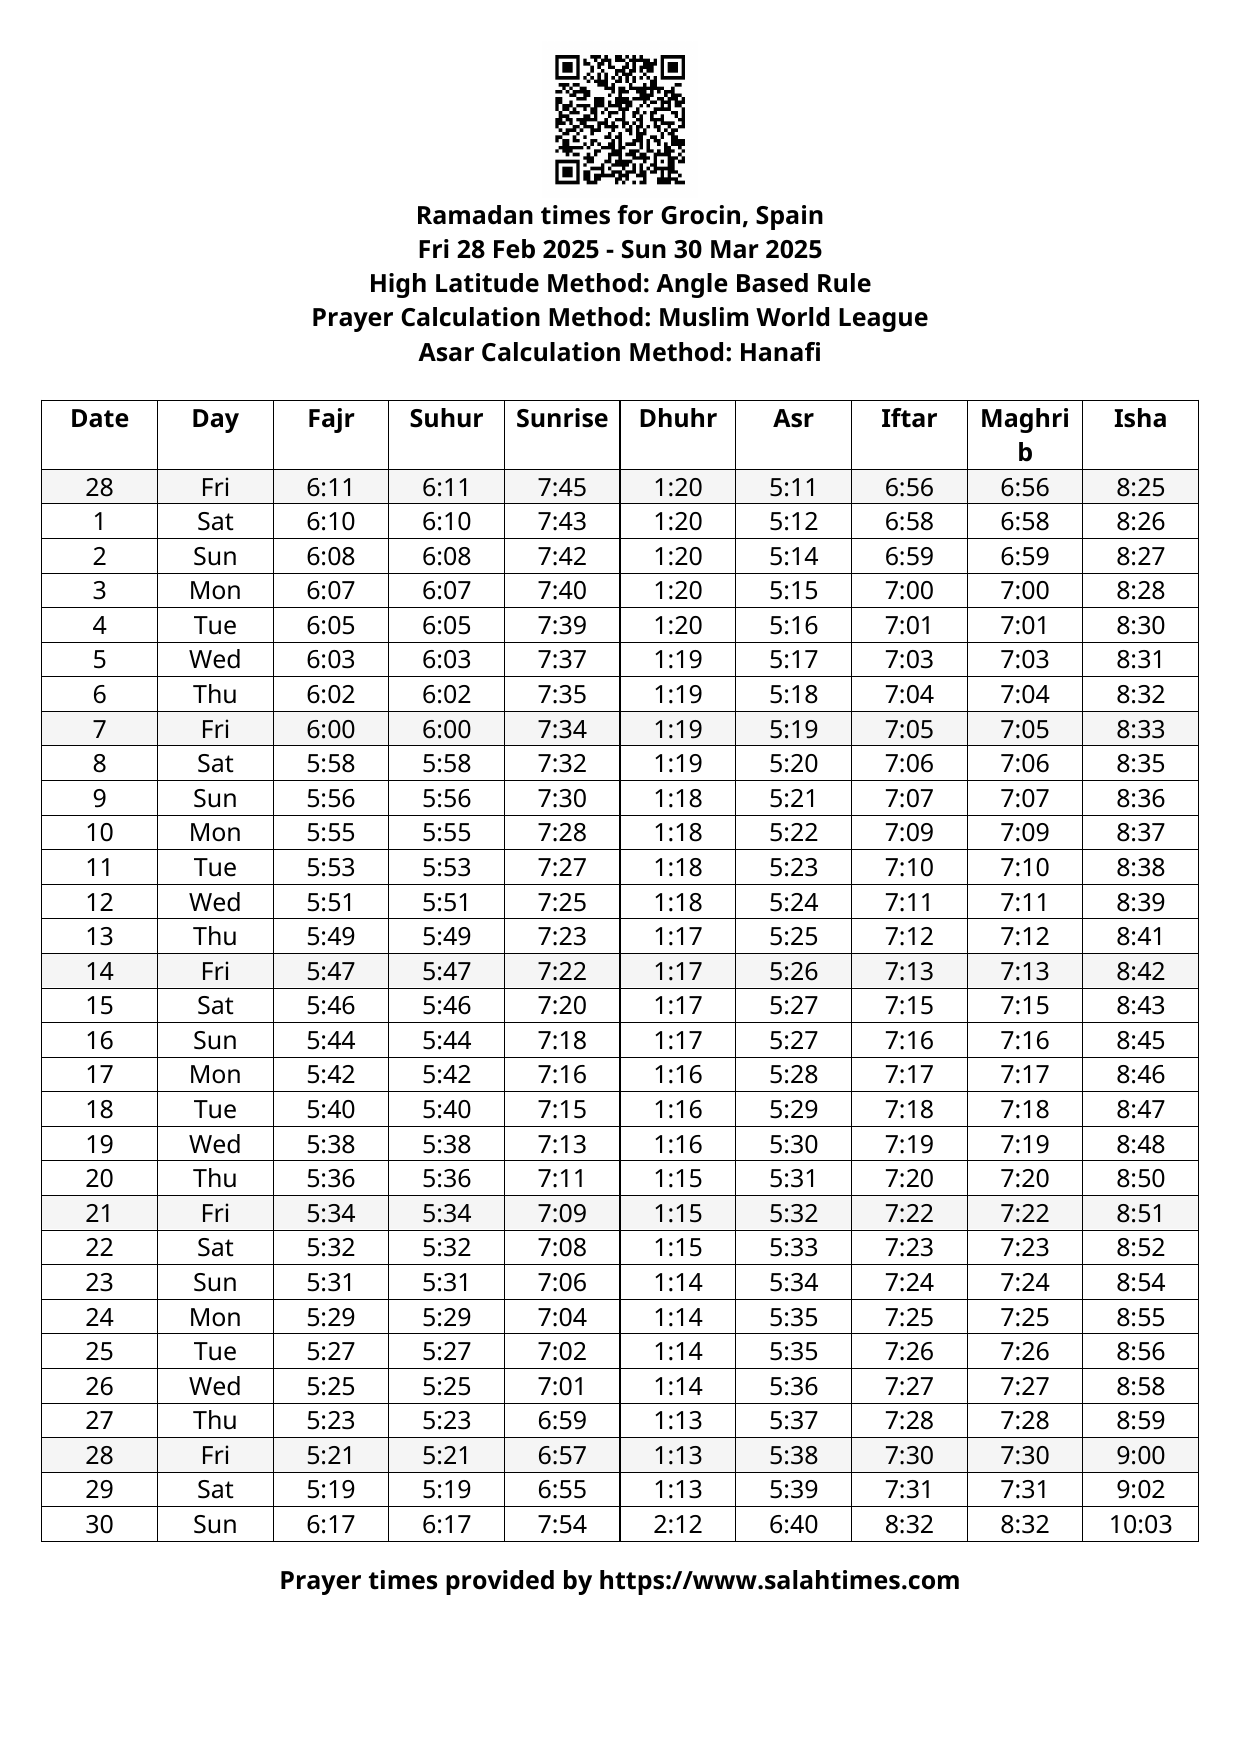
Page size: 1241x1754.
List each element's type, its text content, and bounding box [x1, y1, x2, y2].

table_cell 22 [42, 1231, 157, 1264]
table_cell 7:27 [852, 1369, 967, 1402]
table_cell 9:00 [1083, 1438, 1198, 1472]
table_cell 5:23 [736, 850, 851, 884]
table_cell 5:22 [736, 816, 851, 849]
table_cell Sun [158, 1507, 273, 1541]
table_cell 1:14 [621, 1300, 735, 1333]
table_cell 1:18 [621, 885, 735, 918]
table_cell 6:55 [505, 1473, 619, 1506]
table_cell 7:02 [505, 1334, 619, 1368]
table_cell 5:28 [736, 1058, 851, 1091]
table_cell Thu [158, 1404, 273, 1437]
table_cell 8:26 [1083, 504, 1198, 538]
table_cell 1:14 [621, 1334, 735, 1368]
table_cell Mon [158, 1058, 273, 1091]
table_cell 5:38 [274, 1127, 388, 1160]
table_cell 8:58 [1083, 1369, 1198, 1402]
table_cell 11 [42, 850, 157, 884]
table_cell 7:18 [505, 1023, 619, 1057]
table_cell 5:42 [274, 1058, 388, 1091]
table_cell 7:24 [968, 1265, 1082, 1299]
table_cell Sat [158, 504, 273, 538]
table_cell 8:55 [1083, 1300, 1198, 1333]
table_cell 5:20 [736, 746, 851, 780]
picture [542, 41, 699, 198]
table_cell 8:56 [1083, 1334, 1198, 1368]
table_cell 8:45 [1083, 1023, 1198, 1057]
text Fri 28 Feb 2025 - Sun 30 Mar 2025 [42, 232, 1198, 266]
table_cell 7:28 [505, 816, 619, 849]
table_cell 5:35 [736, 1334, 851, 1368]
table_cell 6:58 [968, 504, 1082, 538]
table_cell 6:08 [389, 539, 504, 572]
table_cell 5:27 [274, 1334, 388, 1368]
table_cell 5:58 [274, 746, 388, 780]
table_cell 6:05 [274, 608, 388, 642]
table_cell 7:20 [968, 1161, 1082, 1195]
table_cell 8:54 [1083, 1265, 1198, 1299]
table_cell 26 [42, 1369, 157, 1402]
table_cell 8:30 [1083, 608, 1198, 642]
table_cell 7:24 [852, 1265, 967, 1299]
table_cell 8:28 [1083, 574, 1198, 607]
table_cell 17 [42, 1058, 157, 1091]
table_cell 7:15 [505, 1092, 619, 1126]
table_cell 5:21 [274, 1438, 388, 1472]
table_cell 5:32 [389, 1231, 504, 1264]
table_cell 7:00 [968, 574, 1082, 607]
table_cell 6 [42, 677, 157, 711]
table_cell 24 [42, 1300, 157, 1333]
table_cell 7:13 [852, 954, 967, 987]
table_cell 5:19 [389, 1473, 504, 1506]
table_cell 5:18 [736, 677, 851, 711]
table_cell 1:20 [621, 504, 735, 538]
table_cell 5:36 [389, 1161, 504, 1195]
table_cell 8:47 [1083, 1092, 1198, 1126]
table_cell 7:40 [505, 574, 619, 607]
table_cell 7:31 [852, 1473, 967, 1506]
table_cell 6:00 [274, 712, 388, 745]
table_cell 5:24 [736, 885, 851, 918]
table_cell 7:09 [852, 816, 967, 849]
table_cell 7:27 [968, 1369, 1082, 1402]
table_cell 7:37 [505, 643, 619, 676]
table_cell 6:59 [852, 539, 967, 572]
table_cell 1:17 [621, 1023, 735, 1057]
table_cell 5:53 [274, 850, 388, 884]
table_cell 5:40 [274, 1092, 388, 1126]
table_cell 6:59 [968, 539, 1082, 572]
table_cell 7:39 [505, 608, 619, 642]
table_cell 7:22 [968, 1196, 1082, 1229]
table_header Date [42, 401, 157, 469]
table_cell 2:12 [621, 1507, 735, 1541]
table_cell 5:11 [736, 470, 851, 503]
table_cell 1:18 [621, 781, 735, 814]
table_header Dhuhr [621, 401, 735, 469]
table_cell 5:47 [389, 954, 504, 987]
table_cell 6:00 [389, 712, 504, 745]
table_cell 1:19 [621, 643, 735, 676]
table_cell 5:23 [389, 1404, 504, 1437]
table_cell 7:06 [852, 746, 967, 780]
table_cell 5:44 [389, 1023, 504, 1057]
table_cell 8:39 [1083, 885, 1198, 918]
table_cell 1:13 [621, 1404, 735, 1437]
table_cell 5:26 [736, 954, 851, 987]
table_cell 8:31 [1083, 643, 1198, 676]
table_cell 7:01 [968, 608, 1082, 642]
table_cell 5:25 [736, 919, 851, 953]
table_cell 5:49 [274, 919, 388, 953]
table_cell 30 [42, 1507, 157, 1541]
table_cell 8:42 [1083, 954, 1198, 987]
table_cell 8:43 [1083, 989, 1198, 1022]
table_cell 6:02 [274, 677, 388, 711]
table_cell Fri [158, 470, 273, 503]
table_cell 5:44 [274, 1023, 388, 1057]
table_cell 7 [42, 712, 157, 745]
table_cell 28 [42, 470, 157, 503]
table_cell 8:48 [1083, 1127, 1198, 1160]
table_cell 5:29 [736, 1092, 851, 1126]
table_cell 5:39 [736, 1473, 851, 1506]
table_cell 5:23 [274, 1404, 388, 1437]
table_cell 7:22 [852, 1196, 967, 1229]
table_cell 7:01 [852, 608, 967, 642]
table_cell 5:30 [736, 1127, 851, 1160]
table_cell 7:26 [968, 1334, 1082, 1368]
table_cell Thu [158, 919, 273, 953]
table_cell 1:15 [621, 1161, 735, 1195]
table_cell 7:32 [505, 746, 619, 780]
table_cell 1:17 [621, 919, 735, 953]
table_cell 28 [42, 1438, 157, 1472]
table_cell 1:18 [621, 850, 735, 884]
table_cell Mon [158, 574, 273, 607]
table_cell 7:06 [505, 1265, 619, 1299]
table_cell 5:51 [274, 885, 388, 918]
table_cell Thu [158, 1161, 273, 1195]
table_cell 5:31 [389, 1265, 504, 1299]
table_cell 16 [42, 1023, 157, 1057]
table_cell 5:32 [274, 1231, 388, 1264]
table_cell 4 [42, 608, 157, 642]
table_cell 5:56 [274, 781, 388, 814]
table_cell 7:20 [505, 989, 619, 1022]
table_cell Wed [158, 1369, 273, 1402]
table_cell Sun [158, 1265, 273, 1299]
table_cell 1:16 [621, 1058, 735, 1091]
table_cell 5:49 [389, 919, 504, 953]
table_cell 8:50 [1083, 1161, 1198, 1195]
table_cell 23 [42, 1265, 157, 1299]
table_cell 5:21 [736, 781, 851, 814]
table_cell 1:14 [621, 1369, 735, 1402]
table_cell 20 [42, 1161, 157, 1195]
table_cell 1:20 [621, 574, 735, 607]
table_cell Tue [158, 850, 273, 884]
table_header Suhur [389, 401, 504, 469]
table_cell 5:42 [389, 1058, 504, 1091]
table_cell 8:32 [852, 1507, 967, 1541]
table_cell 5:38 [736, 1438, 851, 1472]
table_cell 5:17 [736, 643, 851, 676]
table_cell 29 [42, 1473, 157, 1506]
table_cell 7:01 [505, 1369, 619, 1402]
table_cell 7:10 [968, 850, 1082, 884]
table_cell 7:27 [505, 850, 619, 884]
table_cell 5:56 [389, 781, 504, 814]
table_cell 18 [42, 1092, 157, 1126]
table_cell 10 [42, 816, 157, 849]
table_cell 5:55 [389, 816, 504, 849]
table_cell Mon [158, 816, 273, 849]
table_cell 7:16 [968, 1023, 1082, 1057]
table_cell 7:45 [505, 470, 619, 503]
table_cell Sun [158, 539, 273, 572]
table_header Asr [736, 401, 851, 469]
table_cell Fri [158, 1438, 273, 1472]
table_cell Wed [158, 885, 273, 918]
table_cell 6:08 [274, 539, 388, 572]
table_cell 7:23 [968, 1231, 1082, 1264]
table_cell Sun [158, 1023, 273, 1057]
table_cell 7:04 [852, 677, 967, 711]
table_cell 10:03 [1083, 1507, 1198, 1541]
table_cell 7:54 [505, 1507, 619, 1541]
table_header Sunrise [505, 401, 619, 469]
table_cell 6:40 [736, 1507, 851, 1541]
table_cell 7:11 [968, 885, 1082, 918]
table_cell 1:16 [621, 1092, 735, 1126]
table_cell 7:28 [968, 1404, 1082, 1437]
table_cell 5:51 [389, 885, 504, 918]
table_cell 7:16 [505, 1058, 619, 1091]
table_cell 5:32 [736, 1196, 851, 1229]
table_cell Fri [158, 954, 273, 987]
table_cell 8:25 [1083, 470, 1198, 503]
table_cell Mon [158, 1300, 273, 1333]
table_cell 5:14 [736, 539, 851, 572]
table_cell 13 [42, 919, 157, 953]
table_cell 7:05 [968, 712, 1082, 745]
table_cell 12 [42, 885, 157, 918]
table_cell 1:19 [621, 746, 735, 780]
table_header Isha [1083, 401, 1198, 469]
table_header Iftar [852, 401, 967, 469]
table_cell 7:17 [968, 1058, 1082, 1091]
table_cell 5:34 [389, 1196, 504, 1229]
table_cell 5:53 [389, 850, 504, 884]
table_cell Thu [158, 677, 273, 711]
table_cell 5:31 [274, 1265, 388, 1299]
table_cell 7:06 [968, 746, 1082, 780]
table_cell 7:15 [968, 989, 1082, 1022]
table_cell 6:07 [389, 574, 504, 607]
table_cell 1:19 [621, 677, 735, 711]
table_cell Tue [158, 1092, 273, 1126]
table_cell 5:34 [274, 1196, 388, 1229]
table_cell 5:40 [389, 1092, 504, 1126]
table_cell 9:02 [1083, 1473, 1198, 1506]
table_cell 7:12 [968, 919, 1082, 953]
table_cell 7:07 [852, 781, 967, 814]
table_cell 6:07 [274, 574, 388, 607]
table_cell 7:34 [505, 712, 619, 745]
table_cell 6:56 [852, 470, 967, 503]
table_cell 5:47 [274, 954, 388, 987]
table_cell 6:03 [274, 643, 388, 676]
table_cell 5:31 [736, 1161, 851, 1195]
table_cell 1:20 [621, 608, 735, 642]
text Prayer Calculation Method: Muslim World League [42, 300, 1198, 334]
table_cell 5:35 [736, 1300, 851, 1333]
table_cell 3 [42, 574, 157, 607]
table_cell 6:05 [389, 608, 504, 642]
table_cell 7:13 [505, 1127, 619, 1160]
table_cell Wed [158, 643, 273, 676]
table_cell 6:17 [274, 1507, 388, 1541]
table_cell 8:52 [1083, 1231, 1198, 1264]
table_cell 5:15 [736, 574, 851, 607]
table_cell 7:00 [852, 574, 967, 607]
table_cell 5:29 [274, 1300, 388, 1333]
table_cell 7:09 [968, 816, 1082, 849]
table_cell 1:13 [621, 1438, 735, 1472]
table_cell 27 [42, 1404, 157, 1437]
table_cell 25 [42, 1334, 157, 1368]
table_cell 9 [42, 781, 157, 814]
text Ramadan times for Grocin, Spain [42, 198, 1198, 232]
table_cell 7:31 [968, 1473, 1082, 1506]
table_cell 5:27 [736, 989, 851, 1022]
table_cell 7:30 [505, 781, 619, 814]
table_cell 7:28 [852, 1404, 967, 1437]
table_cell 5:33 [736, 1231, 851, 1264]
table_cell 8:33 [1083, 712, 1198, 745]
table_cell 8:46 [1083, 1058, 1198, 1091]
text High Latitude Method: Angle Based Rule [42, 266, 1198, 300]
table_cell 8:51 [1083, 1196, 1198, 1229]
table_cell 14 [42, 954, 157, 987]
table_cell 7:04 [968, 677, 1082, 711]
table_cell 7:42 [505, 539, 619, 572]
table_cell Sat [158, 989, 273, 1022]
table_cell 8:37 [1083, 816, 1198, 849]
text Asar Calculation Method: Hanafi [42, 334, 1198, 368]
table_header Day [158, 401, 273, 469]
table_cell 5:38 [389, 1127, 504, 1160]
table_cell Tue [158, 608, 273, 642]
table_cell 7:11 [852, 885, 967, 918]
table_cell 1 [42, 504, 157, 538]
table_cell 7:03 [968, 643, 1082, 676]
table_cell 8:27 [1083, 539, 1198, 572]
table_cell 1:15 [621, 1231, 735, 1264]
table_cell 7:23 [852, 1231, 967, 1264]
table_cell 5:37 [736, 1404, 851, 1437]
table_cell 5:19 [736, 712, 851, 745]
table_cell 1:14 [621, 1265, 735, 1299]
table_cell Sat [158, 1231, 273, 1264]
table_cell Wed [158, 1127, 273, 1160]
table_cell 6:10 [389, 504, 504, 538]
table_cell 7:08 [505, 1231, 619, 1264]
table_cell 5:55 [274, 816, 388, 849]
table_cell 7:25 [852, 1300, 967, 1333]
table_cell 5:46 [274, 989, 388, 1022]
table_cell 7:03 [852, 643, 967, 676]
table_cell 7:25 [968, 1300, 1082, 1333]
table_cell 7:11 [505, 1161, 619, 1195]
table_cell 7:04 [505, 1300, 619, 1333]
table_cell 8:59 [1083, 1404, 1198, 1437]
table_cell 7:05 [852, 712, 967, 745]
table_cell Fri [158, 712, 273, 745]
table_cell 6:17 [389, 1507, 504, 1541]
table_cell 7:23 [505, 919, 619, 953]
table_cell 7:35 [505, 677, 619, 711]
table_header Fajr [274, 401, 388, 469]
table_cell 7:15 [852, 989, 967, 1022]
table_header Maghrib [968, 401, 1082, 469]
table_cell 7:16 [852, 1023, 967, 1057]
table_cell 5:34 [736, 1265, 851, 1299]
table_cell 8:32 [968, 1507, 1082, 1541]
table_cell 7:25 [505, 885, 619, 918]
table_cell 6:11 [274, 470, 388, 503]
table_cell 2 [42, 539, 157, 572]
table_cell 7:09 [505, 1196, 619, 1229]
table_cell 5:25 [274, 1369, 388, 1402]
table_cell 1:13 [621, 1473, 735, 1506]
table_cell 5:36 [736, 1369, 851, 1402]
table_cell 7:43 [505, 504, 619, 538]
table_cell 8:38 [1083, 850, 1198, 884]
table_cell 7:13 [968, 954, 1082, 987]
table_cell 5:36 [274, 1161, 388, 1195]
table_cell 1:19 [621, 712, 735, 745]
table_cell 7:18 [968, 1092, 1082, 1126]
table_cell 5:46 [389, 989, 504, 1022]
table_cell 5:27 [736, 1023, 851, 1057]
table_cell 7:19 [852, 1127, 967, 1160]
table_cell 5:27 [389, 1334, 504, 1368]
table_cell 6:10 [274, 504, 388, 538]
table_cell Fri [158, 1196, 273, 1229]
table_cell Sun [158, 781, 273, 814]
table_cell 8:41 [1083, 919, 1198, 953]
table_cell 5:58 [389, 746, 504, 780]
table_cell 5:21 [389, 1438, 504, 1472]
table_cell 1:17 [621, 954, 735, 987]
table_cell 6:58 [852, 504, 967, 538]
table_cell 5 [42, 643, 157, 676]
table_cell 7:30 [852, 1438, 967, 1472]
table_cell 7:18 [852, 1092, 967, 1126]
table_cell Tue [158, 1334, 273, 1368]
table_cell Sat [158, 1473, 273, 1506]
table_cell 1:17 [621, 989, 735, 1022]
table_cell 6:59 [505, 1404, 619, 1437]
table_cell 21 [42, 1196, 157, 1229]
table_cell 6:03 [389, 643, 504, 676]
table_cell 6:57 [505, 1438, 619, 1472]
table_cell 7:07 [968, 781, 1082, 814]
table_cell 8 [42, 746, 157, 780]
table_cell 1:18 [621, 816, 735, 849]
table_cell 7:22 [505, 954, 619, 987]
table_cell 7:26 [852, 1334, 967, 1368]
table_cell 6:56 [968, 470, 1082, 503]
table_cell 6:11 [389, 470, 504, 503]
table_cell Sat [158, 746, 273, 780]
table_cell 7:19 [968, 1127, 1082, 1160]
table_cell 1:20 [621, 539, 735, 572]
table_cell 6:02 [389, 677, 504, 711]
table_cell 7:30 [968, 1438, 1082, 1472]
table_cell 5:19 [274, 1473, 388, 1506]
table_cell 5:12 [736, 504, 851, 538]
table_cell 1:20 [621, 470, 735, 503]
table_cell 7:10 [852, 850, 967, 884]
table_cell 8:36 [1083, 781, 1198, 814]
table_cell 5:16 [736, 608, 851, 642]
table_cell 1:16 [621, 1127, 735, 1160]
text Prayer times provided by https://www.salahtimes.com [42, 1563, 1198, 1597]
table_cell 5:29 [389, 1300, 504, 1333]
table_cell 8:35 [1083, 746, 1198, 780]
table_cell 7:12 [852, 919, 967, 953]
table_cell 7:20 [852, 1161, 967, 1195]
table_cell 19 [42, 1127, 157, 1160]
table_cell 1:15 [621, 1196, 735, 1229]
table_cell 5:25 [389, 1369, 504, 1402]
table_cell 7:17 [852, 1058, 967, 1091]
table_cell 15 [42, 989, 157, 1022]
table_cell 8:32 [1083, 677, 1198, 711]
